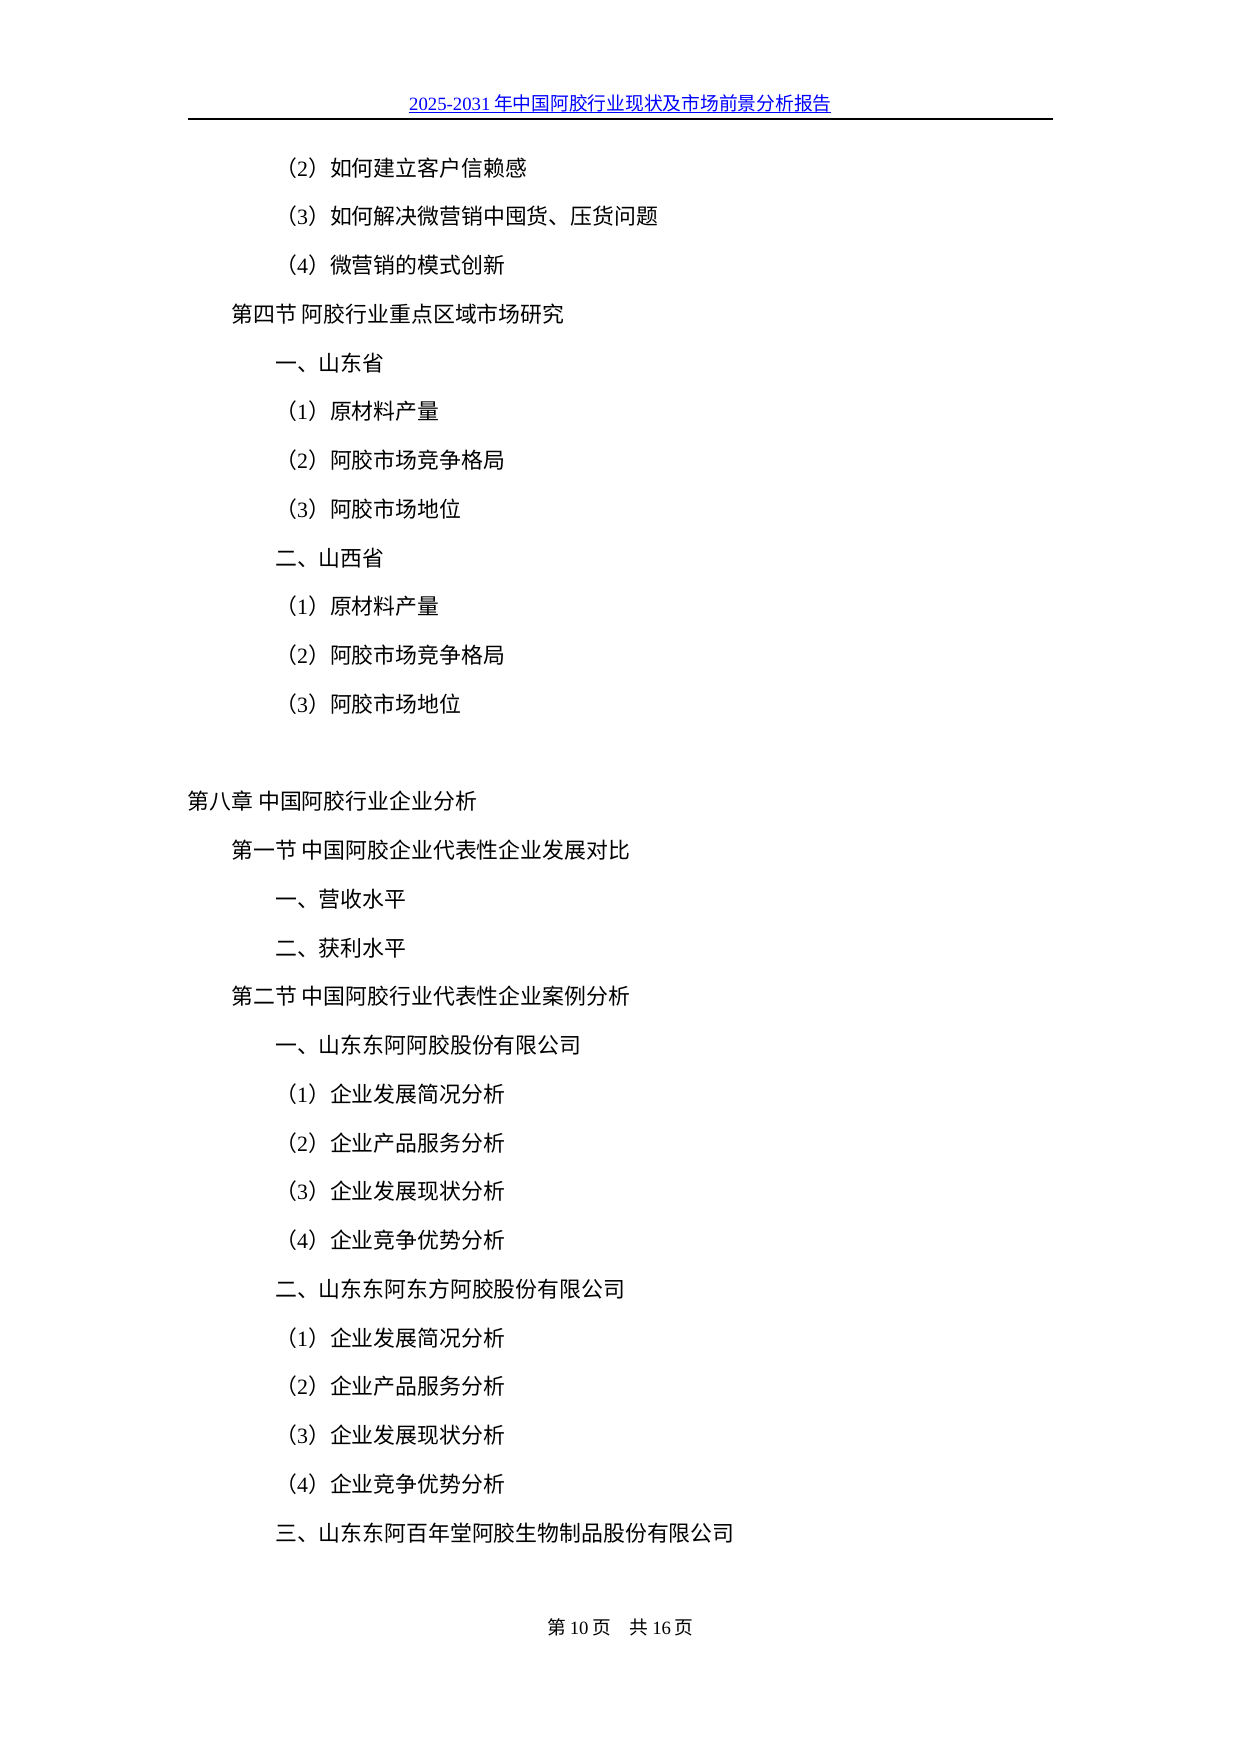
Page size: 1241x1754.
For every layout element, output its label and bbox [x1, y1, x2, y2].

text [187, 150, 1053, 1548]
